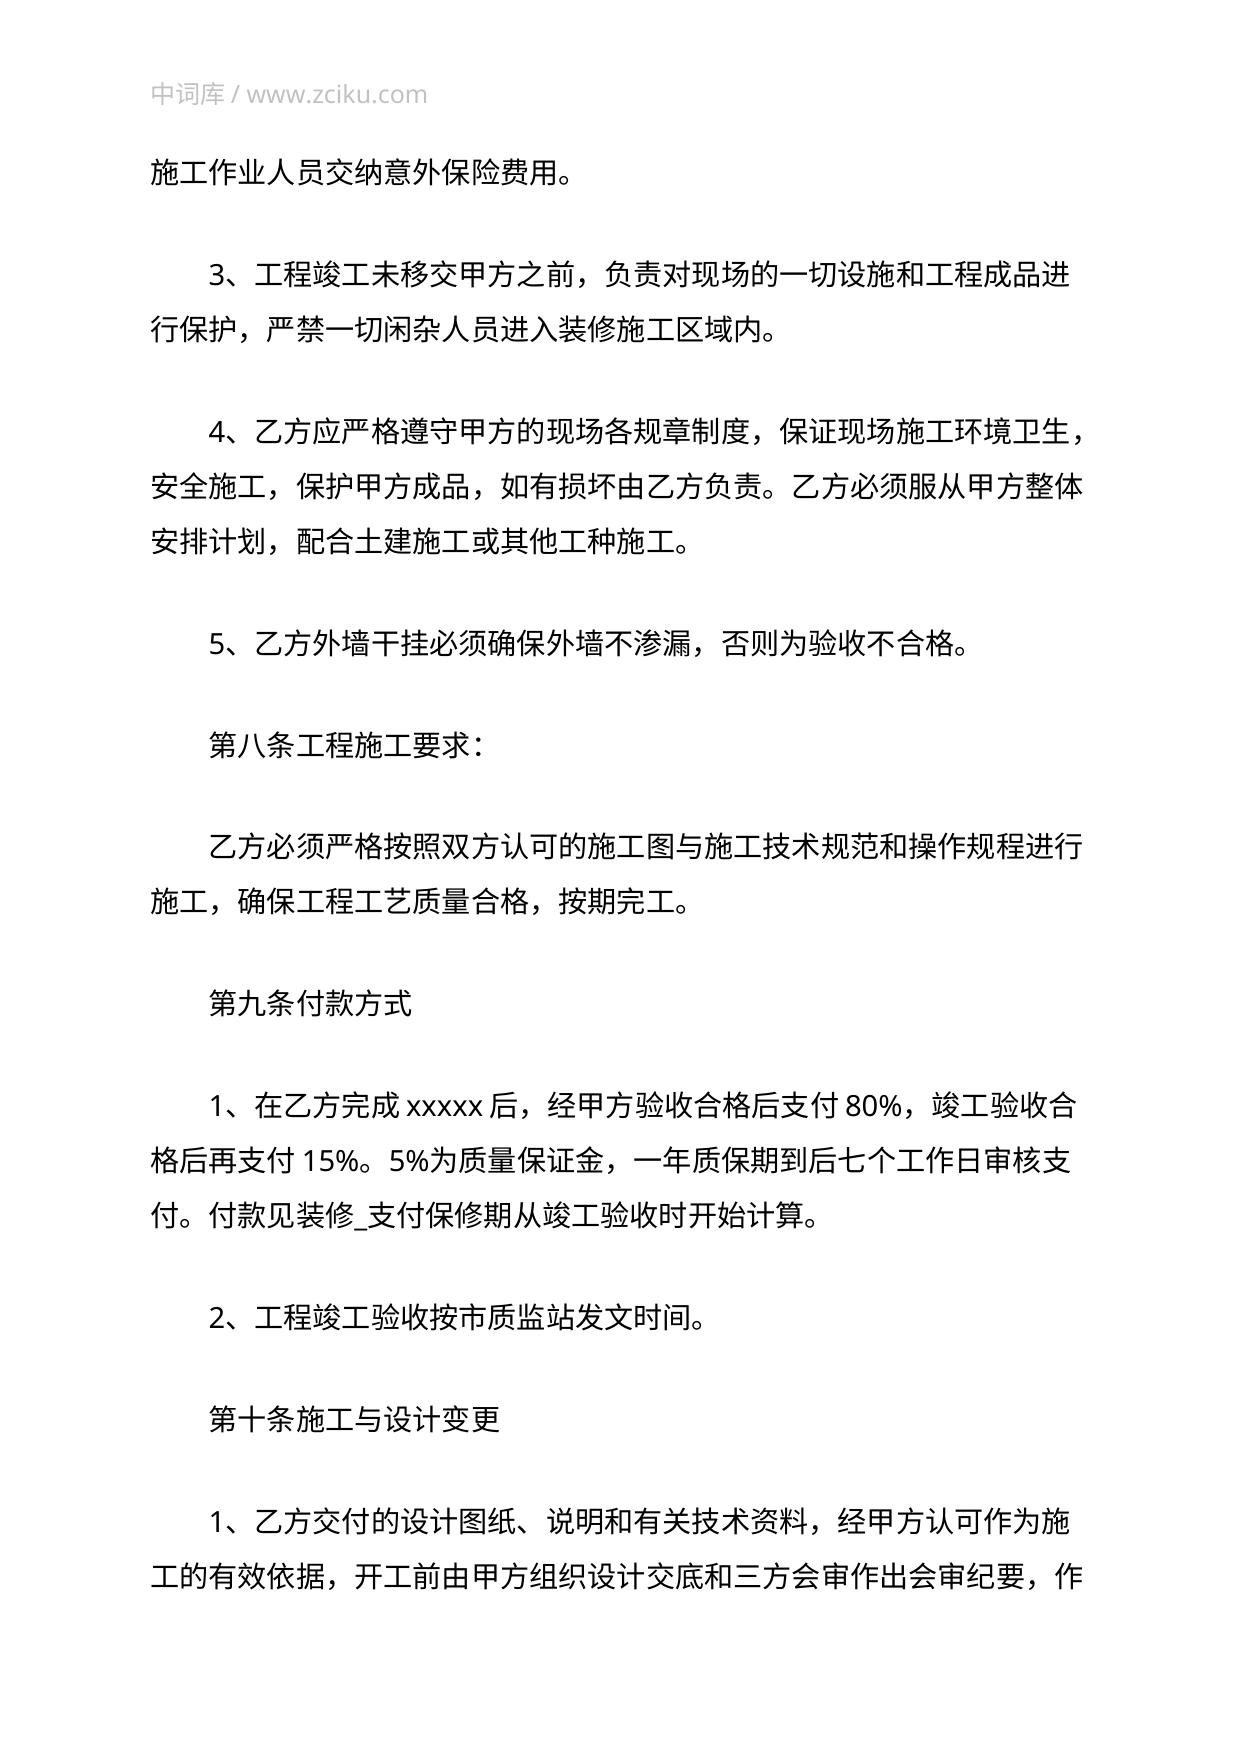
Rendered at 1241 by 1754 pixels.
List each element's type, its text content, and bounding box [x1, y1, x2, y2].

text 第九条付款方式 [150, 981, 1090, 1023]
text 第八条工程施工要求： [150, 722, 1090, 764]
text 1、在乙方完成xxxxx后，经甲方验收合格后支付80%，竣工验收合格后再支付15%。5%为质量保证金，一年质保期到后七个工作日审核支付。付款见装修_支付保修期从竣工验收时开始计算。 [150, 1082, 1090, 1235]
text 第十条施工与设计变更 [150, 1396, 1090, 1439]
text 乙方必须严格按照双方认可的施工图与施工技术规范和操作规程进行施工，确保工程工艺质量合格，按期完工。 [150, 824, 1090, 921]
text 3、工程竣工未移交甲方之前，负责对现场的一切设施和工程成品进行保护，严禁一切闲杂人员进入装修施工区域内。 [150, 252, 1090, 349]
text 4、乙方应严格遵守甲方的现场各规章制度，保证现场施工环境卫生，安全施工，保护甲方成品，如有损坏由乙方负责。乙方必须服从甲方整体安排计划，配合土建施工或其他工种施工。 [150, 408, 1090, 561]
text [150, 150, 1090, 192]
text 2、工程竣工验收按市质监站发文时间。 [150, 1294, 1090, 1337]
text 5、乙方外墙干挂必须确保外墙不渗漏，否则为验收不合格。 [150, 620, 1090, 663]
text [150, 1498, 1090, 1595]
